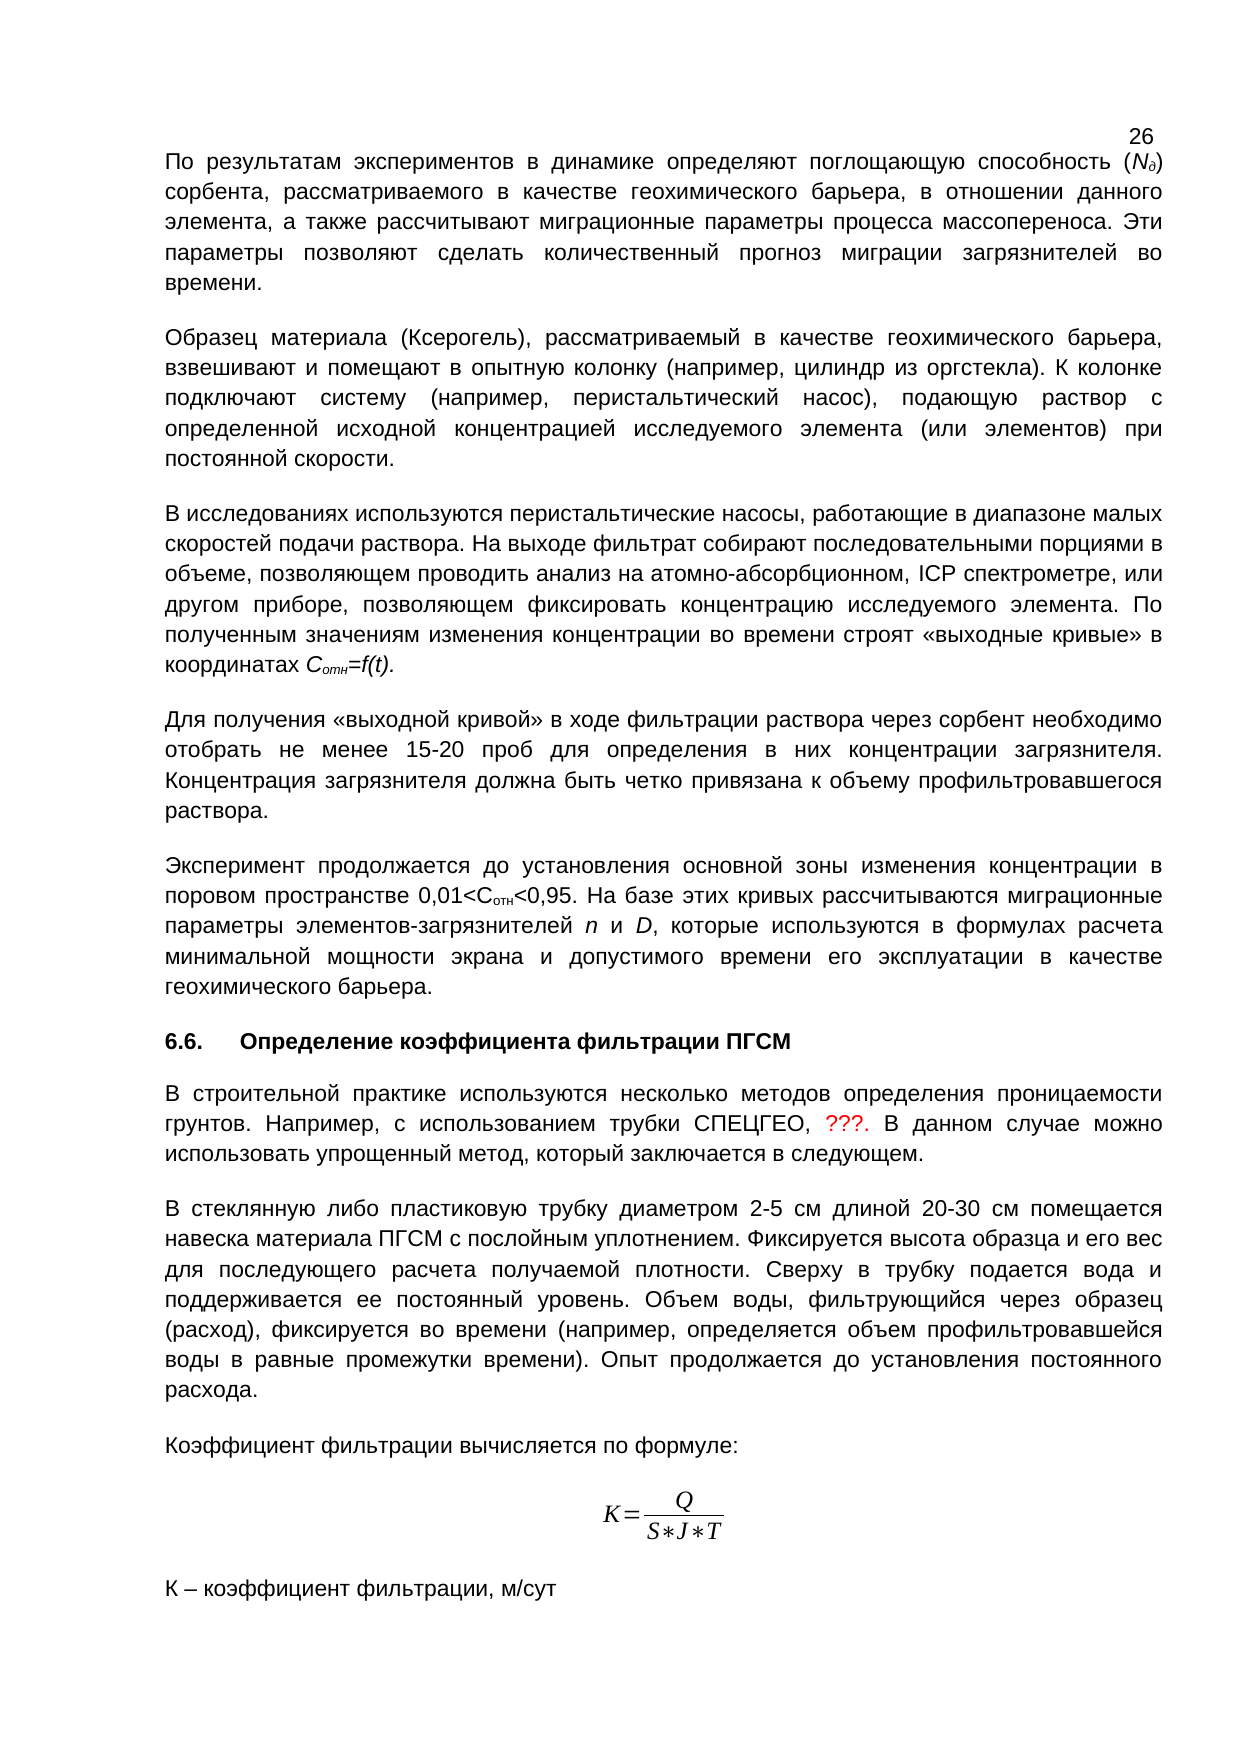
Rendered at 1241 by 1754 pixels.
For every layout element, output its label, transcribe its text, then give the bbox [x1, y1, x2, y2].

text В исследованиях используются перистальтические насосы, работающие в диапазоне малых скоростей подачи раствора. На выходе фильтрат собирают последовательными порциями в объеме, позволяющем проводить анализ на атомно-абсорбционном, ICP спектрометре, или другом приборе, позволяющем фиксировать концентрацию исследуемого элемента. По полученным значениям изменения концентрации во времени строят «выходные кривые» в координатах Сотн=f(t). [164, 500, 1163, 677]
text В стеклянную либо пластиковую трубку диаметром 2-5 см длиной 20-30 см помещается навеска материала ПГСМ с послойным уплотнением. Фиксируется высота образца и его вес для последующего расчета получаемой плотности. Сверху в трубку подается вода и поддерживается ее постоянный уровень. Объем воды, фильтрующийся через образец (расход), фиксируется во времени (например, определяется объем профильтровавшейся воды в равные промежутки времени). Опыт продолжается до установления постоянного расхода. [164, 1195, 1163, 1403]
text В строительной практике используются несколько методов определения проницаемости грунтов. Например, с использованием трубки СПЕЦГЕО, ???. В данном случае можно использовать упрощенный метод, который заключается в следующем. [164, 1079, 1163, 1166]
text Эксперимент продолжается до установления основной зоны изменения концентрации в поровом пространстве 0,01<Сотн<0,95. На базе этих кривых рассчитываются миграционные параметры элементов-загрязнителей n и D, которые используются в формулах расчета минимальной мощности экрана и допустимого времени его эксплуатации в качестве геохимического барьера. [164, 852, 1163, 999]
subtitle Определение коэффициента фильтрации ПГСМ [164, 1028, 1163, 1054]
text Коэффициент фильтрации вычисляется по формуле: [164, 1432, 1163, 1458]
text Для получения «выходной кривой» в ходе фильтрации раствора через сорбент необходимо отобрать не менее 15-20 проб для определения в них концентрации загрязнителя. Концентрация загрязнителя должна быть четко привязана к объему профильтровавшегося раствора. [164, 706, 1163, 823]
text К – коэффициент фильтрации, м/сут [164, 1574, 1163, 1601]
text По результатам экспериментов в динамике определяют поглощающую способность (Nд) сорбента, рассматриваемого в качестве геохимического барьера, в отношении данного элемента, а также рассчитывают миграционные параметры процесса массопереноса. Эти параметры позволяют сделать количественный прогноз миграции загрязнителей во времени. [164, 148, 1163, 295]
text Образец материала (Ксерогель), рассматриваемый в качестве геохимического барьера, взвешивают и помещают в опытную колонку (например, цилиндр из оргстекла). К колонке подключают систему (например, перистальтический насос), подающую раствор с определенной исходной концентрацией исследуемого элемента (или элементов) при постоянной скорости. [164, 324, 1163, 471]
